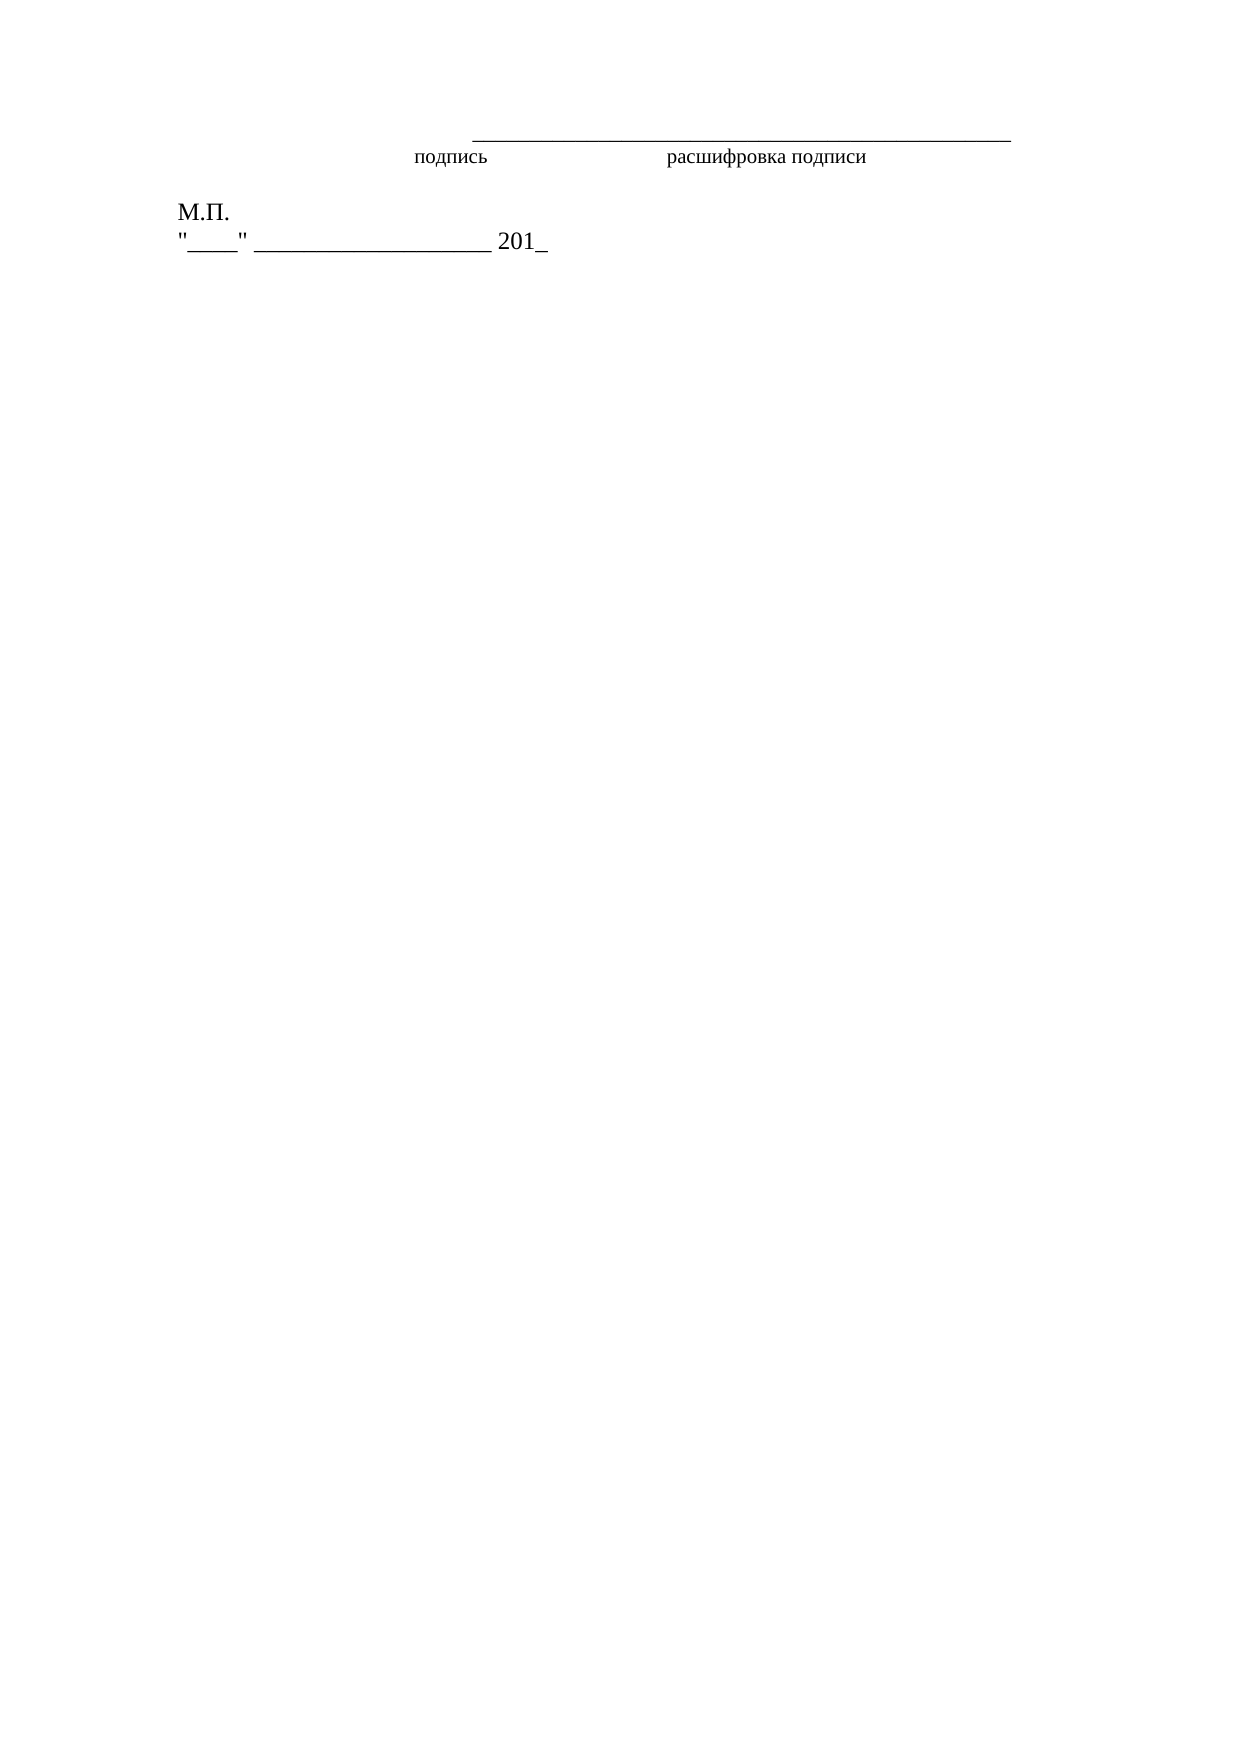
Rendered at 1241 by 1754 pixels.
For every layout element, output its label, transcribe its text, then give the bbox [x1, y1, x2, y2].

text _______________________________________________ [177, 118, 1152, 144]
text подпись расшифровка подписи [177, 144, 1152, 168]
text М.П. [177, 197, 1152, 226]
text "____" ___________________ 201_ [177, 226, 1152, 255]
